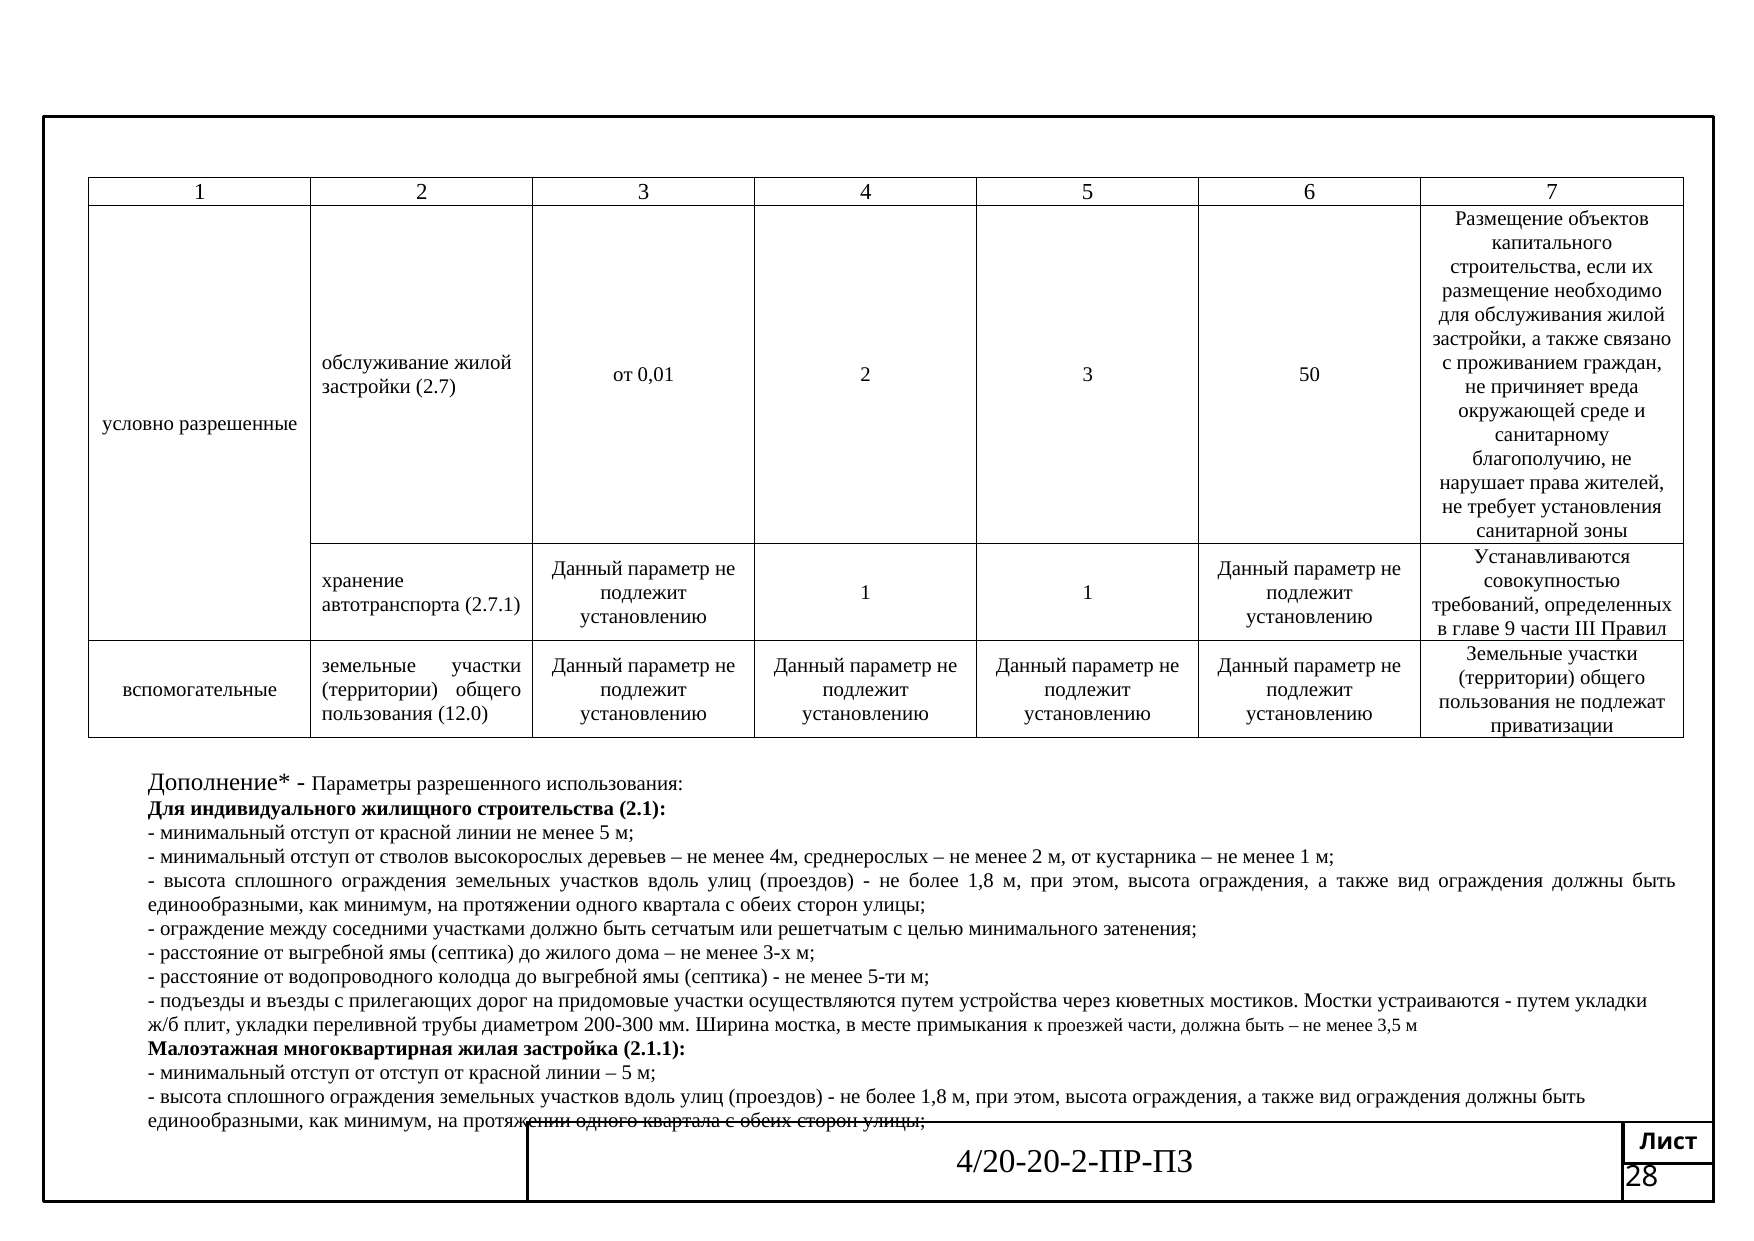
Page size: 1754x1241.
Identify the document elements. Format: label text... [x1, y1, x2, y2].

table_cell 1 [755, 544, 976, 640]
table_cell Данный параметр не подлежит установлению [755, 641, 976, 737]
text - минимальный отступ от стволов высокорослых деревьев – не менее 4м, среднерослых – не менее 2 м, от кустарника – не менее 1 м; [148, 844, 1679, 868]
table_cell земельные участки (территории) общего пользования (12.0) [311, 641, 532, 737]
text - расстояние от выгребной ямы (септика) до жилого дома – не менее 3-х м; [148, 940, 1679, 964]
table_cell 2 [755, 206, 976, 542]
table_header 1 [89, 178, 310, 204]
table_cell 50 [1199, 206, 1420, 542]
table_cell 1 [977, 544, 1198, 640]
text Дополнение* - Параметры разрешенного использования: [148, 767, 1679, 796]
text Малоэтажная многоквартирная жилая застройка (2.1.1): [148, 1036, 1679, 1060]
table_header 3 [533, 178, 754, 204]
table_header 5 [977, 178, 1198, 204]
table_cell Данный параметр не подлежит установлению [1199, 641, 1420, 737]
table_cell условно разрешенные [89, 206, 310, 640]
table_cell Устанавливаются совокупностью требований, определенных в главе 9 части III Правил [1421, 544, 1683, 640]
table_cell хранение автотранспорта (2.7.1) [311, 544, 532, 640]
table_cell обслуживание жилой застройки (2.7) [311, 206, 532, 542]
table_cell Данный параметр не подлежит установлению [977, 641, 1198, 737]
text - минимальный отступ от красной линии не менее 5 м; [148, 820, 1679, 844]
table_cell Данный параметр не подлежит установлению [533, 641, 754, 737]
text - высота сплошного ограждения земельных участков вдоль улиц (проездов) - не более 1,8 м, при этом, высота ограждения, а также вид ограждения должны быть единообразными, как минимум, на протяжении одного квартала с обеих сторон улицы; [148, 868, 1679, 916]
text - ограждение между соседними участками должно быть сетчатым или решетчатым с целью минимального затенения; [148, 916, 1679, 940]
table_cell от 0,01 [533, 206, 754, 542]
table_header 2 [311, 178, 532, 204]
table_cell Данный параметр не подлежит установлению [533, 544, 754, 640]
table_header 7 [1421, 178, 1683, 204]
table_cell Земельные участки (территории) общего пользования не подлежат приватизации [1421, 641, 1683, 737]
text - высота сплошного ограждения земельных участков вдоль улиц (проездов) - не более 1,8 м, при этом, высота ограждения, а также вид ограждения должны быть единообразными, как минимум, на протяжении одного квартала с обеих сторон улицы; [148, 1084, 1679, 1132]
table_header 4 [755, 178, 976, 204]
table_cell Размещение объектов капитального строительства, если их размещение необходимо для обслуживания жилой застройки, а также связано с проживанием граждан, не причиняет вреда окружающей среде и санитарному благополучию, не нарушает права жителей, не требует установления санитарной зоны [1421, 206, 1683, 542]
text Для индивидуального жилищного строительства (2.1): [148, 796, 1679, 820]
table_cell 3 [977, 206, 1198, 542]
table_cell Данный параметр не подлежит установлению [1199, 544, 1420, 640]
text - минимальный отступ от отступ от красной линии – 5 м; [148, 1060, 1679, 1084]
table_header 6 [1199, 178, 1420, 204]
text - расстояние от водопроводного колодца до выгребной ямы (септика) - не менее 5-ти м; [148, 964, 1679, 988]
table_cell вспомогательные [89, 641, 310, 737]
